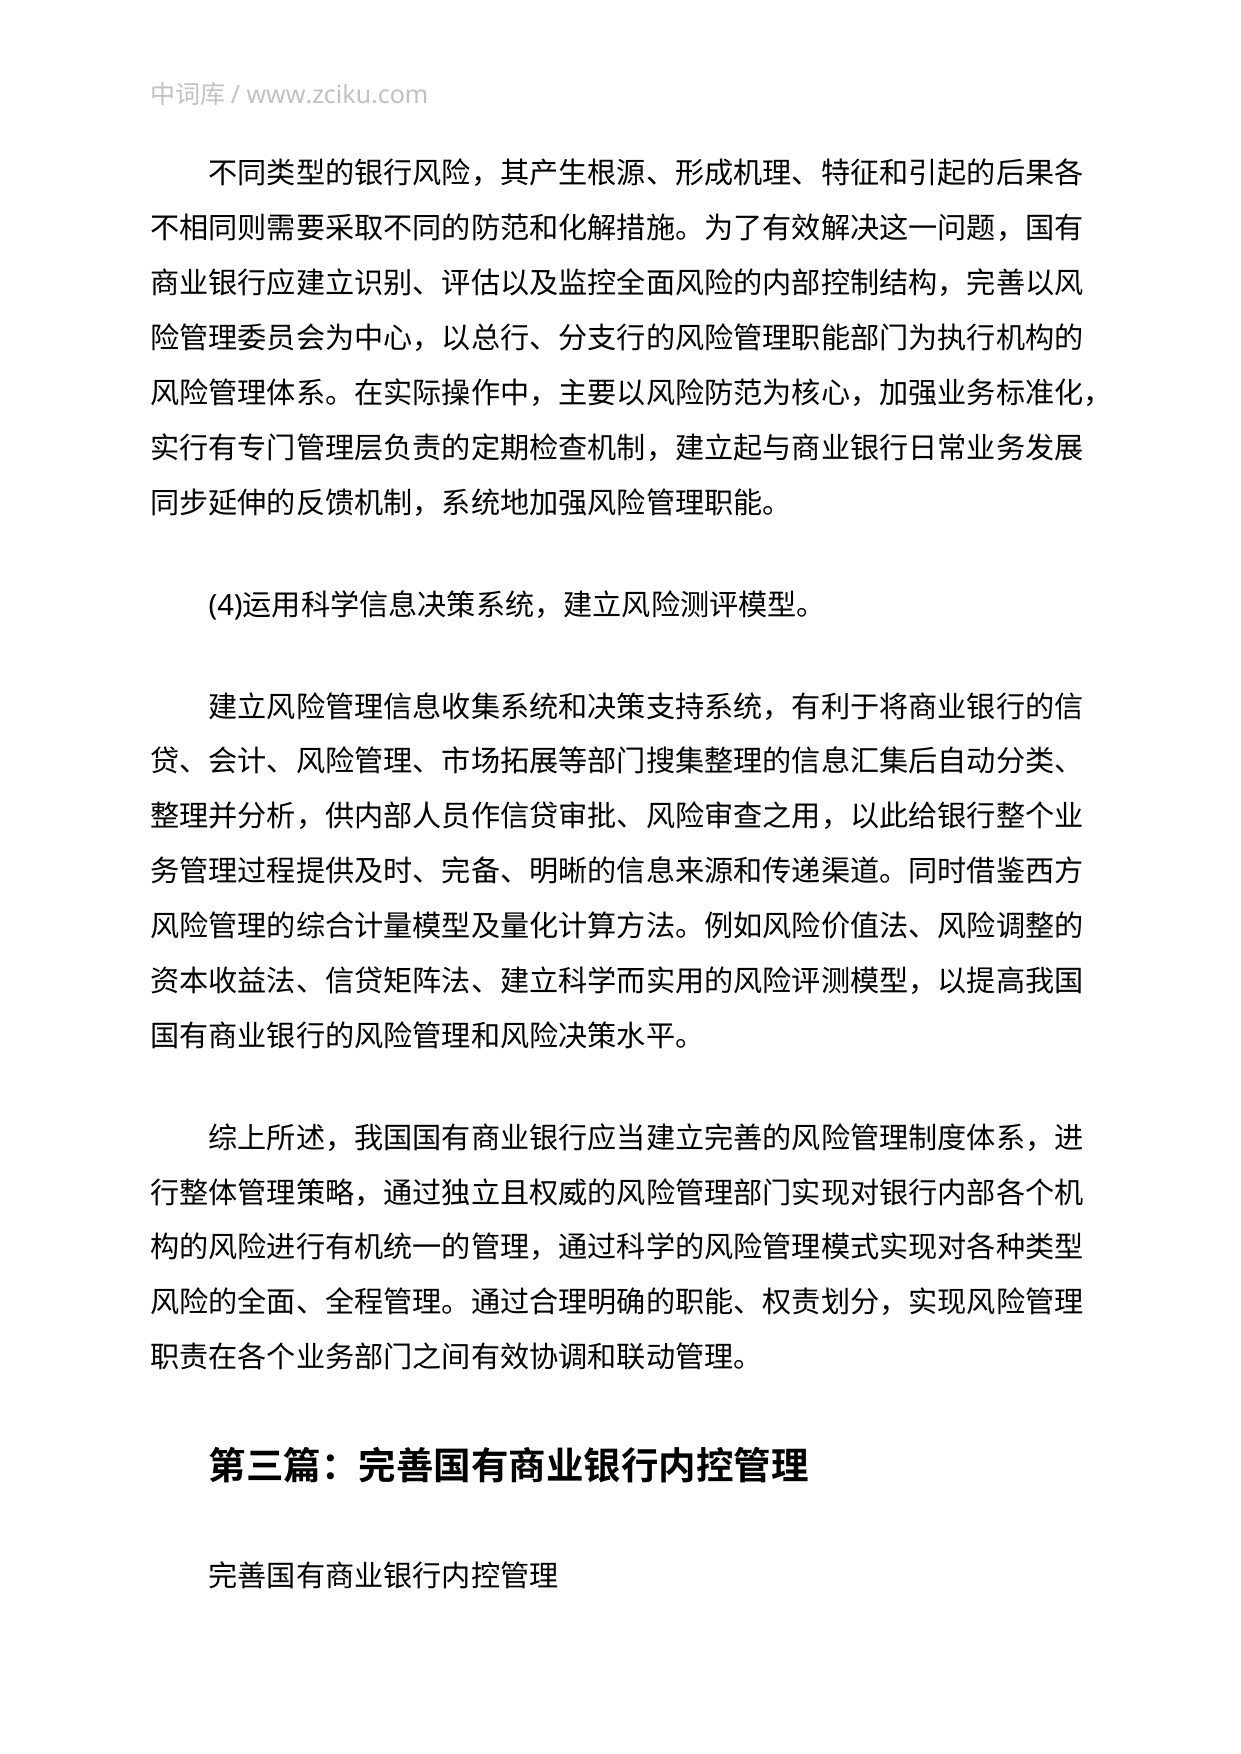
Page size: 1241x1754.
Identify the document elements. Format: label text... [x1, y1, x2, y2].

text 不同类型的银行风险，其产生根源、形成机理、特征和引起的后果各不相同则需要采取不同的防范和化解措施。为了有效解决这一问题，国有商业银行应建立识别、评估以及监控全面风险的内部控制结构，完善以风险管理委员会为中心，以总行、分支行的风险管理职能部门为执行机构的风险管理体系。在实际操作中，主要以风险防范为核心，加强业务标准化，实行有专门管理层负责的定期检查机制，建立起与商业银行日常业务发展同步延伸的反馈机制，系统地加强风险管理职能。 [150, 150, 1090, 522]
text 完善国有商业银行内控管理 [150, 1553, 1090, 1595]
text (4)运用科学信息决策系统，建立风险测评模型。 [150, 581, 1090, 623]
text 第三篇：完善国有商业银行内控管理 [150, 1436, 1090, 1490]
text 综上所述，我国国有商业银行应当建立完善的风险管理制度体系，进行整体管理策略，通过独立且权威的风险管理部门实现对银行内部各个机构的风险进行有机统一的管理，通过科学的风险管理模式实现对各种类型风险的全面、全程管理。通过合理明确的职能、权责划分，实现风险管理职责在各个业务部门之间有效协调和联动管理。 [150, 1114, 1090, 1376]
text 建立风险管理信息收集系统和决策支持系统，有利于将商业银行的信贷、会计、风险管理、市场拓展等部门搜集整理的信息汇集后自动分类、整理并分析，供内部人员作信贷审批、风险审查之用，以此给银行整个业务管理过程提供及时、完备、明晰的信息来源和传递渠道。同时借鉴西方风险管理的综合计量模型及量化计算方法。例如风险价值法、风险调整的资本收益法、信贷矩阵法、建立科学而实用的风险评测模型，以提高我国国有商业银行的风险管理和风险决策水平。 [150, 683, 1090, 1055]
